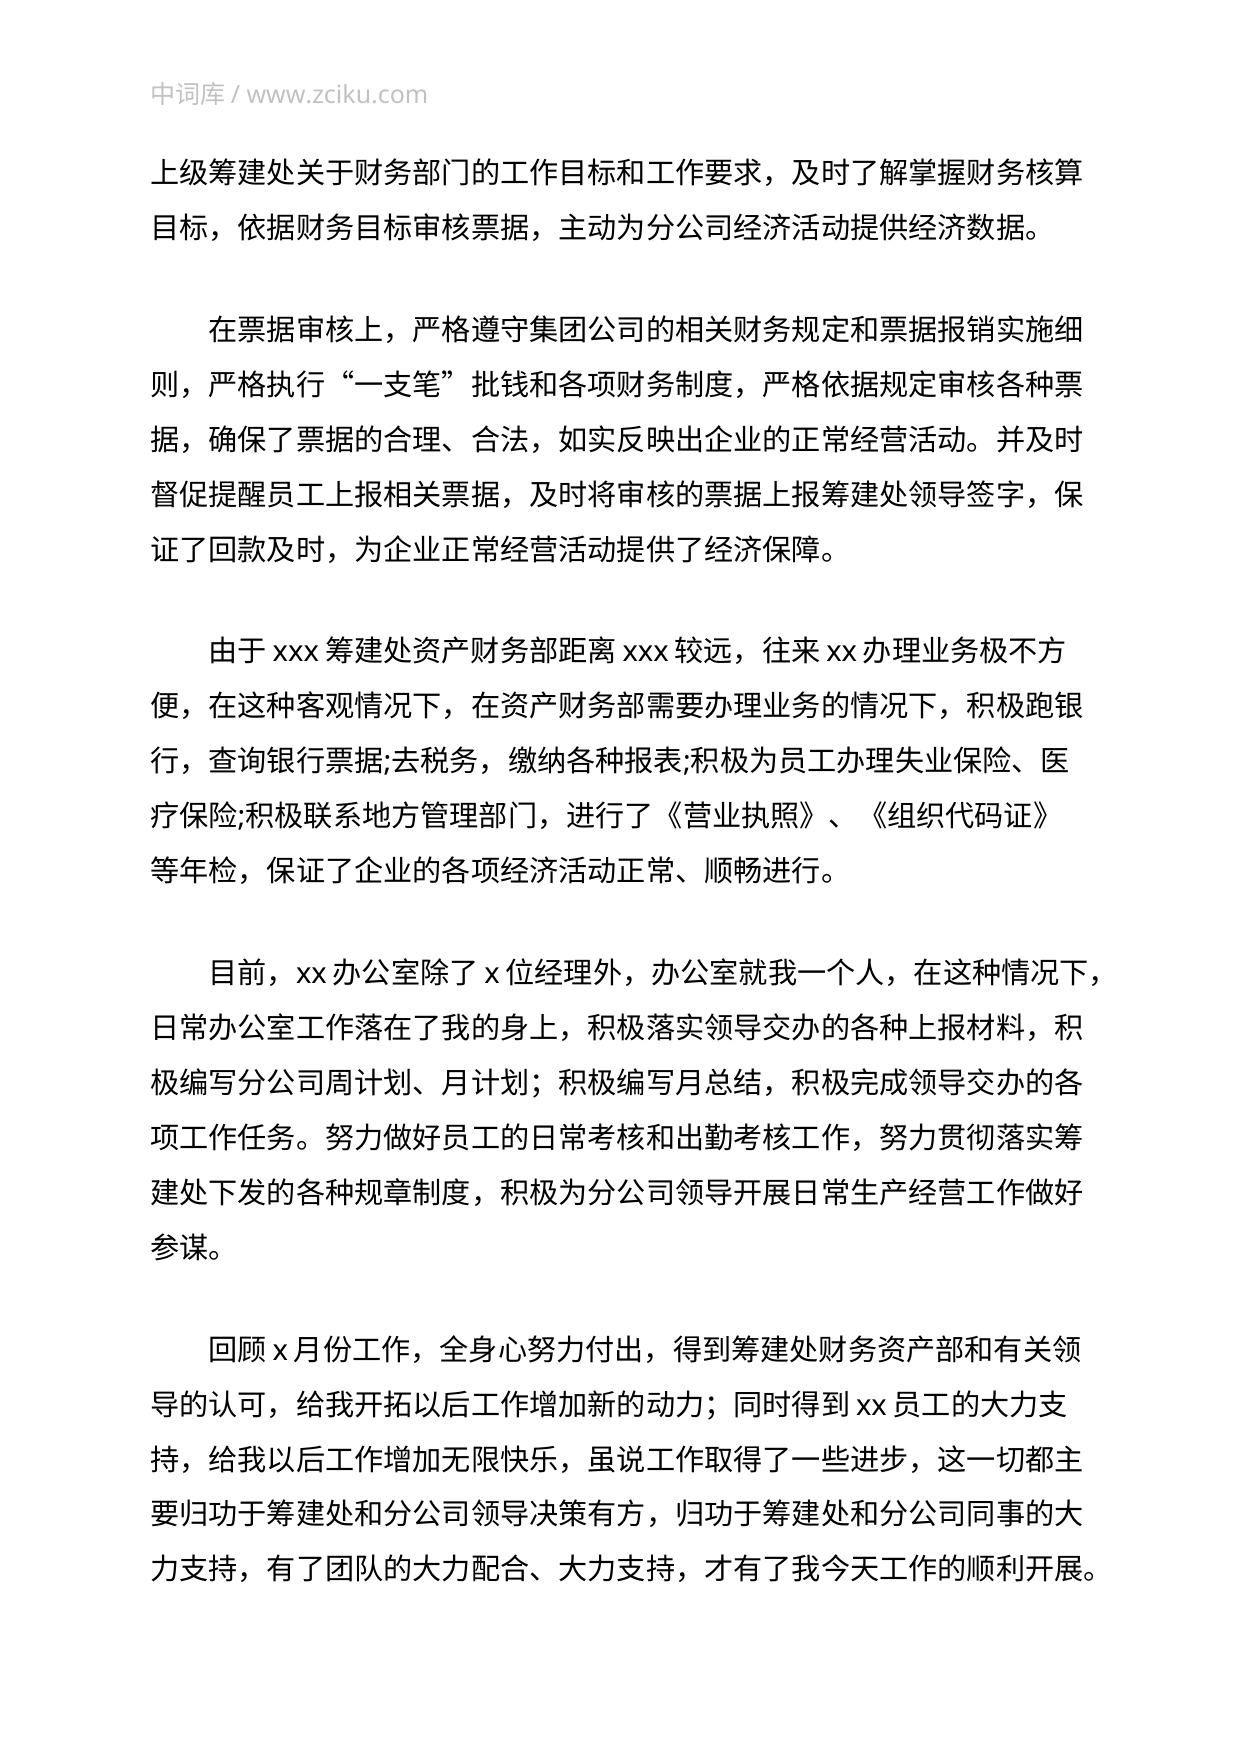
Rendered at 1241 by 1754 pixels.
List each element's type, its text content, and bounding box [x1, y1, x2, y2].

text 由于xxx筹建处资产财务部距离xxx较远，往来xx办理业务极不方便，在这种客观情况下，在资产财务部需要办理业务的情况下，积极跑银行，查询银行票据;去税务，缴纳各种报表;积极为员工办理失业保险、医疗保险;积极联系地方管理部门，进行了《营业执照》、《组织代码证》等年检，保证了企业的各项经济活动正常、顺畅进行。 [150, 628, 1090, 890]
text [150, 150, 1090, 247]
text 在票据审核上，严格遵守集团公司的相关财务规定和票据报销实施细则，严格执行“一支笔”批钱和各项财务制度，严格依据规定审核各种票据，确保了票据的合理、合法，如实反映出企业的正常经营活动。并及时督促提醒员工上报相关票据，及时将审核的票据上报筹建处领导签字，保证了回款及时，为企业正常经营活动提供了经济保障。 [150, 307, 1090, 568]
text 目前，xx办公室除了x位经理外，办公室就我一个人，在这种情况下，日常办公室工作落在了我的身上，积极落实领导交办的各种上报材料，积极编写分公司周计划、月计划；积极编写月总结，积极完成领导交办的各项工作任务。努力做好员工的日常考核和出勤考核工作，努力贯彻落实筹建处下发的各种规章制度，积极为分公司领导开展日常生产经营工作做好参谋。 [150, 950, 1090, 1267]
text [150, 1326, 1090, 1588]
